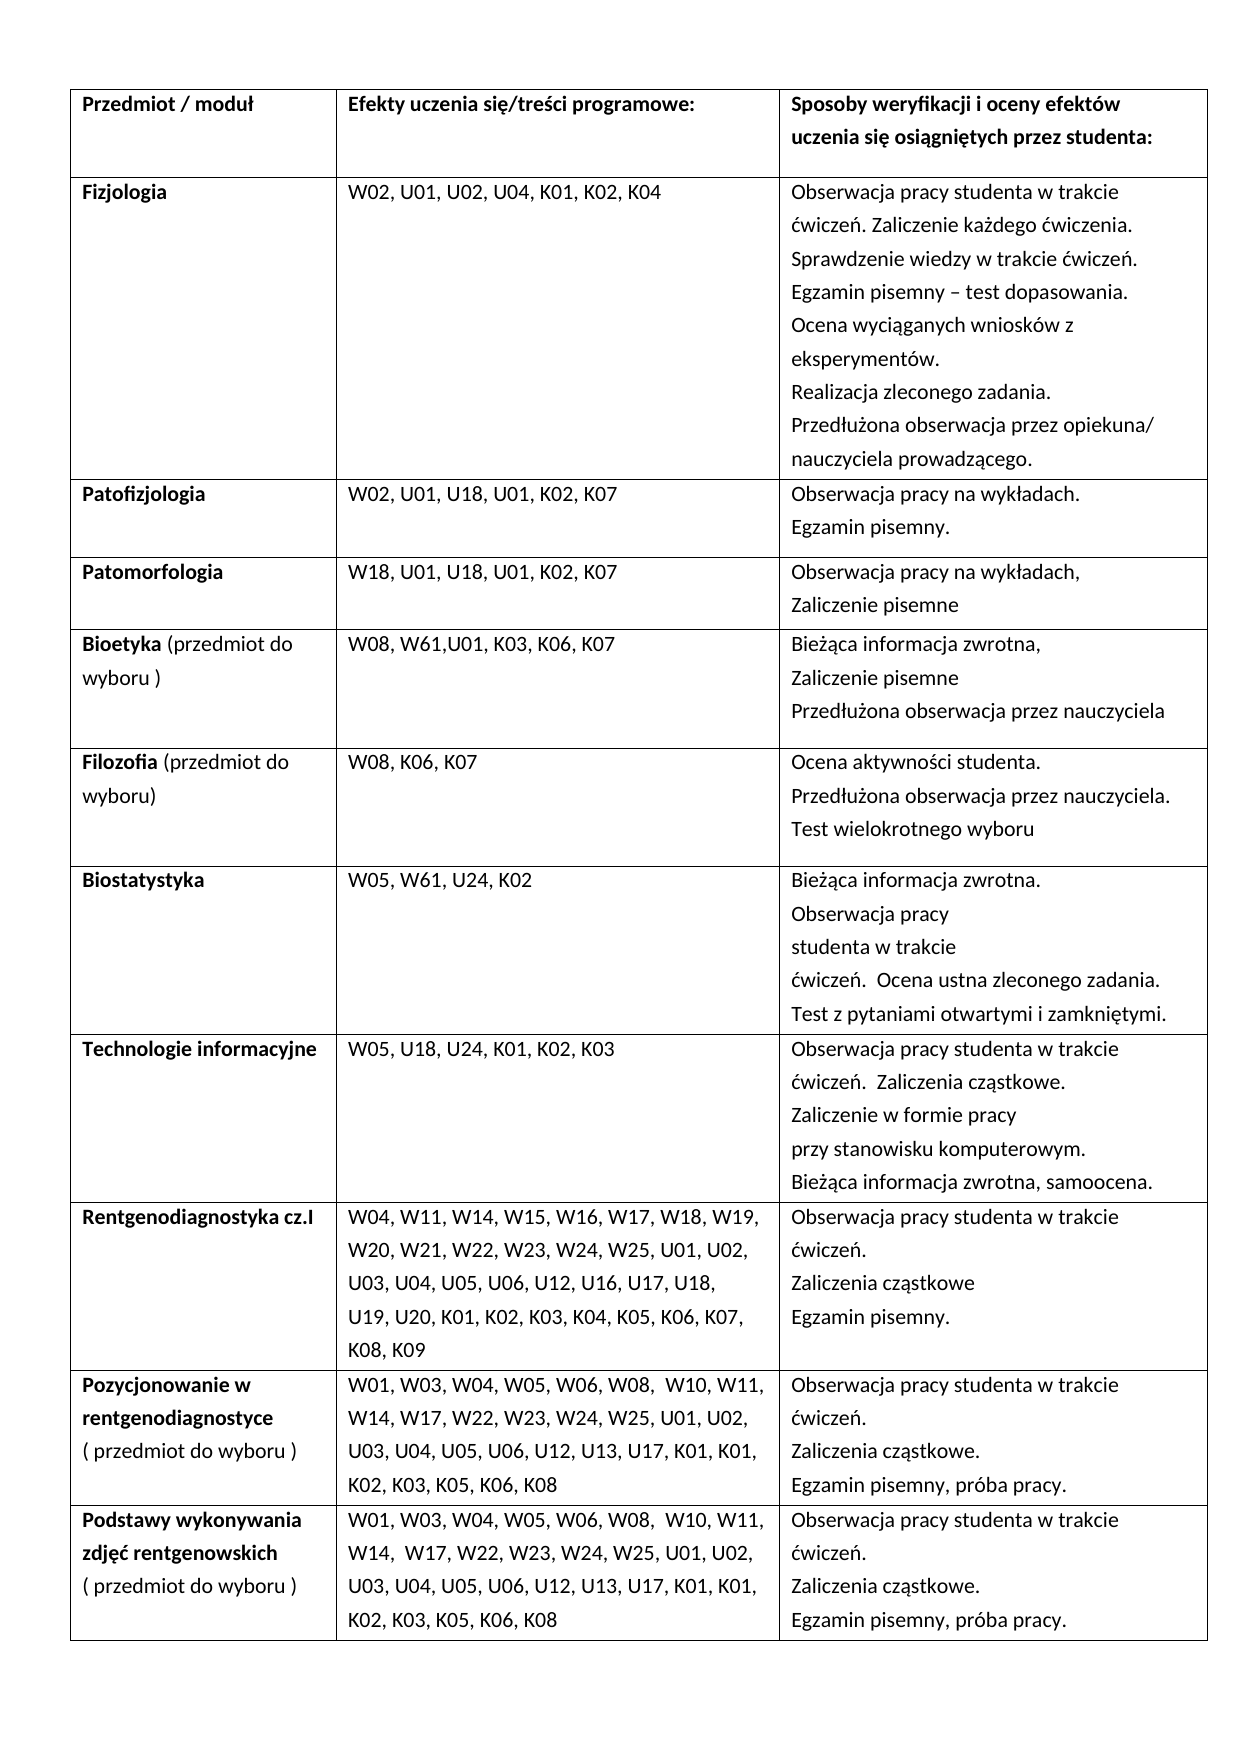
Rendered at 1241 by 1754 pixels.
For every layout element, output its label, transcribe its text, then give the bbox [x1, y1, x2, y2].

table_cell Obserwacja pracy studenta w trakcie ćwiczeń. Zaliczenia cząstkowe. Egzamin pisemny, próba pracy. [780, 1371, 1207, 1505]
table_header Sposoby weryfikacji i oceny efektów uczenia się osiągniętych przez studenta: [780, 90, 1207, 177]
table_cell Podstawy wykonywania zdjęć rentgenowskich ( przedmiot do wyboru ) [71, 1506, 336, 1639]
table_cell W01, W03, W04, W05, W06, W08, W10, W11, W14, W17, W22, W23, W24, W25, U01, U02, U03, U04, U05, U06, U12, U13, U17, K01, K01, K02, K03, K05, K06, K08 [337, 1506, 779, 1639]
table_cell W05, U18, U24, K01, K02, K03 [337, 1035, 779, 1202]
table_cell Ocena aktywności studenta. Przedłużona obserwacja przez nauczyciela. Test wielokrotnego wyboru [780, 749, 1207, 866]
table_header Przedmiot / moduł [71, 90, 336, 177]
table_cell W02, U01, U18, U01, K02, K07 [337, 480, 779, 557]
table_cell W04, W11, W14, W15, W16, W17, W18, W19, W20, W21, W22, W23, W24, W25, U01, U02, U03, U04, U05, U06, U12, U16, U17, U18, U19, U20, K01, K02, K03, K04, K05, K06, K07, K08, K09 [337, 1203, 779, 1370]
table_header Efekty uczenia się/treści programowe: [337, 90, 779, 177]
table_cell W01, W03, W04, W05, W06, W08, W10, W11, W14, W17, W22, W23, W24, W25, U01, U02, U03, U04, U05, U06, U12, U13, U17, K01, K01, K02, K03, K05, K06, K08 [337, 1371, 779, 1505]
table_cell Obserwacja pracy studenta w trakcie ćwiczeń. Zaliczenia cząstkowe. Egzamin pisemny, próba pracy. [780, 1506, 1207, 1639]
table_cell Obserwacja pracy na wykładach. Egzamin pisemny. [780, 480, 1207, 557]
table_cell Biostatystyka [71, 867, 336, 1034]
table_cell Bieżąca informacja zwrotna. Obserwacja pracy studenta w trakcie ćwiczeń. Ocena ustna zleconego zadania. Test z pytaniami otwartymi i zamkniętymi. [780, 867, 1207, 1034]
table_cell W08, W61,U01, K03, K06, K07 [337, 630, 779, 747]
table_cell Obserwacja pracy studenta w trakcie ćwiczeń. Zaliczenia cząstkowe. Zaliczenie w formie pracy przy stanowisku komputerowym. Bieżąca informacja zwrotna, samoocena. [780, 1035, 1207, 1202]
table_cell W02, U01, U02, U04, K01, K02, K04 [337, 178, 779, 479]
table_cell Technologie informacyjne [71, 1035, 336, 1202]
table_cell Filozofia (przedmiot do wyboru) [71, 749, 336, 866]
table_cell Bieżąca informacja zwrotna, Zaliczenie pisemne Przedłużona obserwacja przez nauczyciela [780, 630, 1207, 747]
table_cell Obserwacja pracy studenta w trakcie ćwiczeń. Zaliczenie każdego ćwiczenia. Sprawdzenie wiedzy w trakcie ćwiczeń. Egzamin pisemny – test dopasowania. Ocena wyciąganych wniosków z eksperymentów. Realizacja zleconego zadania. Przedłużona obserwacja przez opiekuna/ nauczyciela prowadzącego. [780, 178, 1207, 479]
table_cell Obserwacja pracy na wykładach, Zaliczenie pisemne [780, 558, 1207, 629]
table_cell W05, W61, U24, K02 [337, 867, 779, 1034]
table_cell Patomorfologia [71, 558, 336, 629]
table_cell W18, U01, U18, U01, K02, K07 [337, 558, 779, 629]
table_cell Rentgenodiagnostyka cz.I [71, 1203, 336, 1370]
table_cell Patofizjologia [71, 480, 336, 557]
table_cell Bioetyka (przedmiot do wyboru ) [71, 630, 336, 747]
table_cell W08, K06, K07 [337, 749, 779, 866]
table_cell Fizjologia [71, 178, 336, 479]
table_cell Obserwacja pracy studenta w trakcie ćwiczeń. Zaliczenia cząstkowe Egzamin pisemny. [780, 1203, 1207, 1370]
table_cell Pozycjonowanie w rentgenodiagnostyce ( przedmiot do wyboru ) [71, 1371, 336, 1505]
